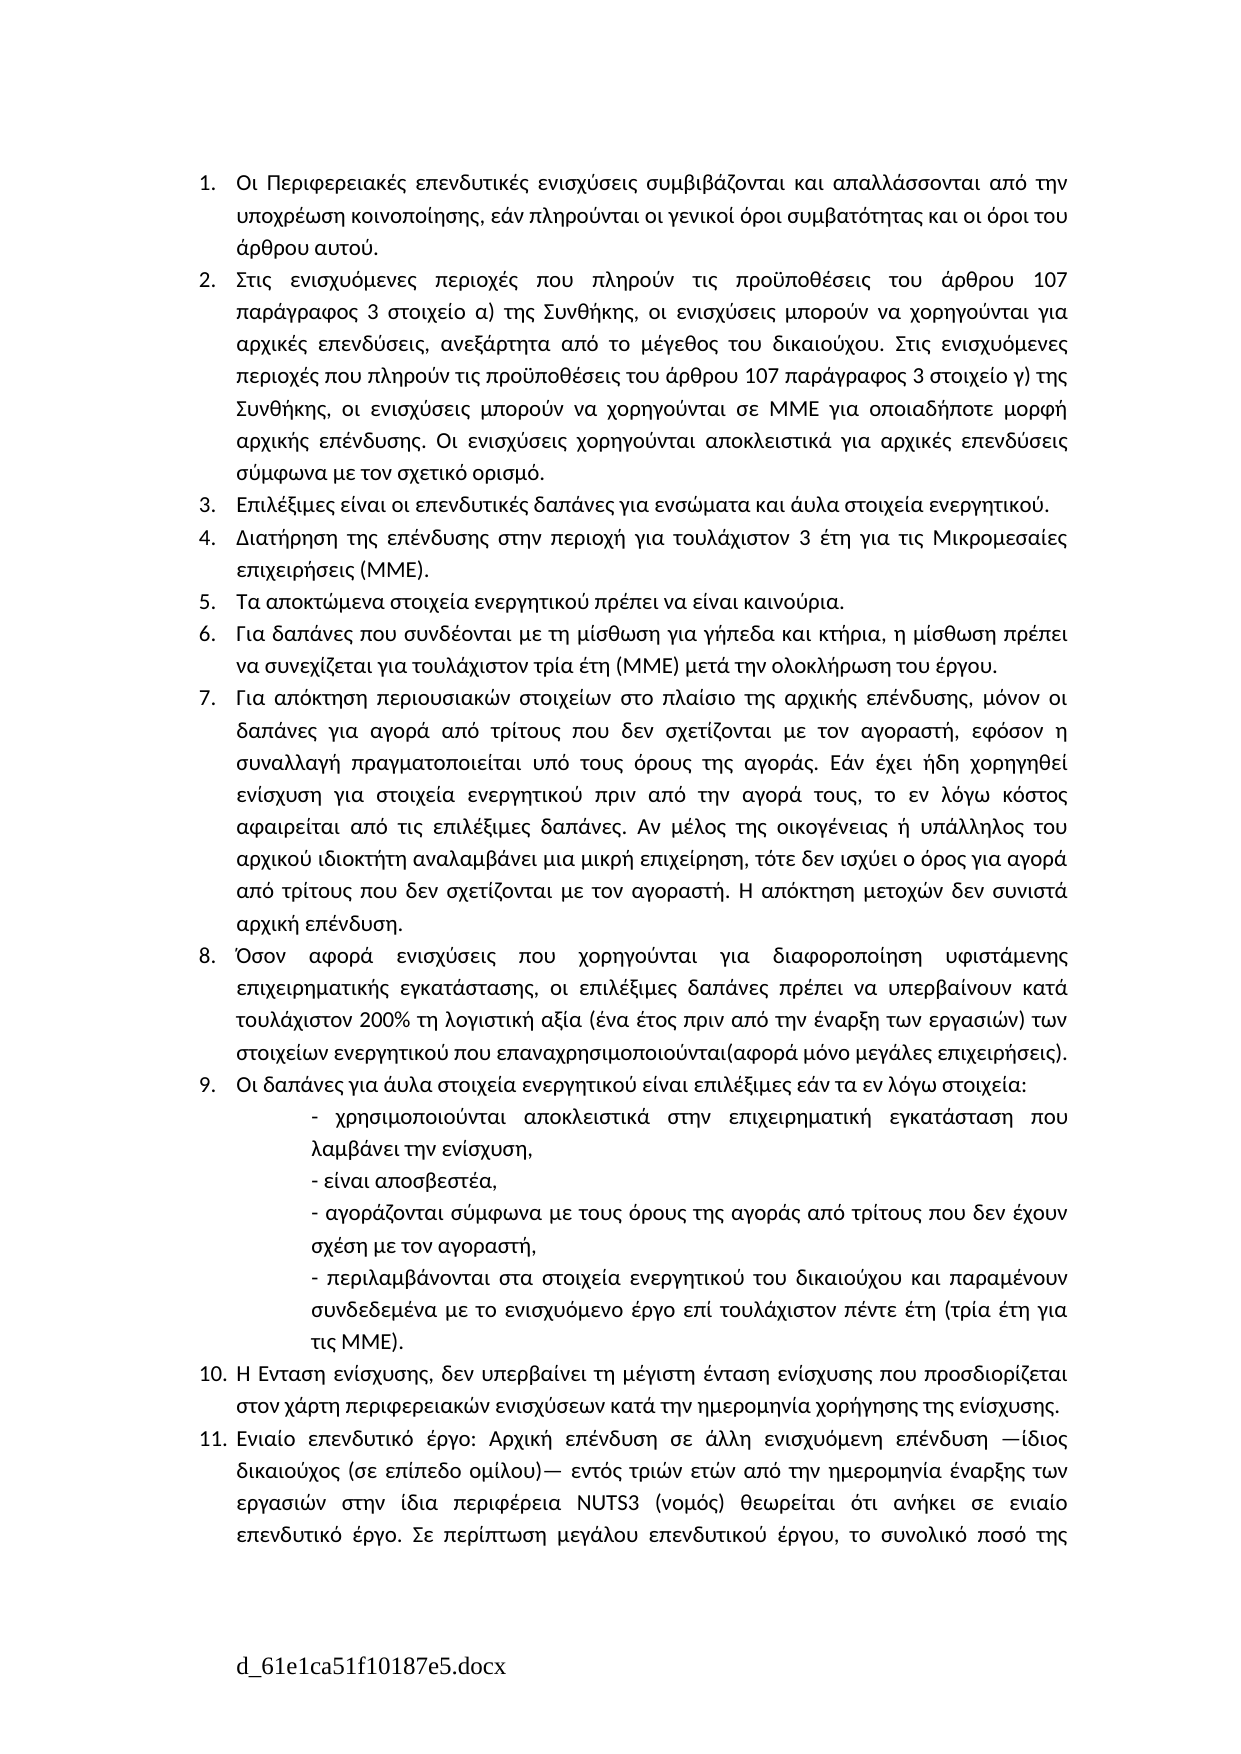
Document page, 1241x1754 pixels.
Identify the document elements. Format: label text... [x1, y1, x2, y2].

list Διατήρηση της επένδυσης στην περιοχή για τουλάχιστον 3 έτη για τις Μικρομεσαίες επιχειρήσεις (ΜΜΕ). [199, 523, 1069, 583]
list Οι δαπάνες για άυλα στοιχεία ενεργητικού είναι επιλέξιμες εάν τα εν λόγω στοιχεία: [199, 1070, 1069, 1098]
list Στις ενισχυόμενες περιοχές που πληρούν τις προϋποθέσεις του άρθρου 107 παράγραφος 3 στοιχείο α) της Συνθήκης, οι ενισχύσεις μπορούν να χορηγούνται για αρχικές επενδύσεις, ανεξάρτητα από το μέγεθος του δικαιούχου. Στις ενισχυόμενες περιοχές που πληρούν τις προϋποθέσεις του άρθρου 107 παράγραφος 3 στοιχείο γ) της Συνθήκης, οι ενισχύσεις μπορούν να χορηγούνται σε ΜΜΕ για οποιαδήποτε μορφή αρχικής επένδυσης. Οι ενισχύσεις χορηγούνται αποκλειστικά για αρχικές επενδύσεις σύμφωνα με τον σχετικό ορισμό. [199, 265, 1069, 486]
list Όσον αφορά ενισχύσεις που χορηγούνται για διαφοροποίηση υφιστάμενης επιχειρηματικής εγκατάστασης, οι επιλέξιμες δαπάνες πρέπει να υπερβαίνουν κατά τουλάχιστον 200% τη λογιστική αξία (ένα έτος πριν από την έναρξη των εργασιών) των στοιχείων ενεργητικού που επαναχρησιμοποιούνται(αφορά μόνο μεγάλες επιχειρήσεις). [199, 941, 1069, 1066]
list Επιλέξιμες είναι οι επενδυτικές δαπάνες για ενσώματα και άυλα στοιχεία ενεργητικού. [199, 490, 1069, 518]
list Η Ένταση ενίσχυσης, δεν υπερβαίνει τη μέγιστη ένταση ενίσχυσης που προσδιορίζεται στον χάρτη περιφερειακών ενισχύσεων κατά την ημερομηνία χορήγησης της ενίσχυσης. [199, 1359, 1069, 1420]
list Οι Περιφερειακές επενδυτικές ενισχύσεις συμβιβάζονται και απαλλάσσονται από την υποχρέωση κοινοποίησης, εάν πληρούνται οι γενικοί όροι συμβατότητας και οι όροι του άρθρου αυτού. [199, 168, 1069, 261]
list - αγοράζονται σύμφωνα με τους όρους της αγοράς από τρίτους που δεν έχουν σχέση με τον αγοραστή, [311, 1198, 1069, 1259]
list - χρησιμοποιούνται αποκλειστικά στην επιχειρηματική εγκατάσταση που λαμβάνει την ενίσχυση, [311, 1102, 1069, 1162]
list - είναι αποσβεστέα, [311, 1166, 1069, 1194]
list Για δαπάνες που συνδέονται με τη μίσθωση για γήπεδα και κτήρια, η μίσθωση πρέπει να συνεχίζεται για τουλάχιστον τρία έτη (ΜΜΕ) μετά την ολοκλήρωση του έργου. [199, 619, 1069, 679]
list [199, 1424, 1069, 1548]
list - περιλαμβάνονται στα στοιχεία ενεργητικού του δικαιούχου και παραμένουν συνδεδεμένα με το ενισχυόμενο έργο επί τουλάχιστον πέντε έτη (τρία έτη για τις ΜΜΕ). [311, 1263, 1069, 1355]
list Για απόκτηση περιουσιακών στοιχείων στο πλαίσιο της αρχικής επένδυσης, μόνον οι δαπάνες για αγορά από τρίτους που δεν σχετίζονται με τον αγοραστή, εφόσον η συναλλαγή πραγματοποιείται υπό τους όρους της αγοράς. Εάν έχει ήδη χορηγηθεί ενίσχυση για στοιχεία ενεργητικού πριν από την αγορά τους, το εν λόγω κόστος αφαιρείται από τις επιλέξιμες δαπάνες. Αν μέλος της οικογένειας ή υπάλληλος του αρχικού ιδιοκτήτη αναλαμβάνει μια μικρή επιχείρηση, τότε δεν ισχύει ο όρος για αγορά από τρίτους που δεν σχετίζονται με τον αγοραστή. Η απόκτηση μετοχών δεν συνιστά αρχική επένδυση. [199, 683, 1069, 937]
list Τα αποκτώμενα στοιχεία ενεργητικού πρέπει να είναι καινούρια. [199, 587, 1069, 615]
